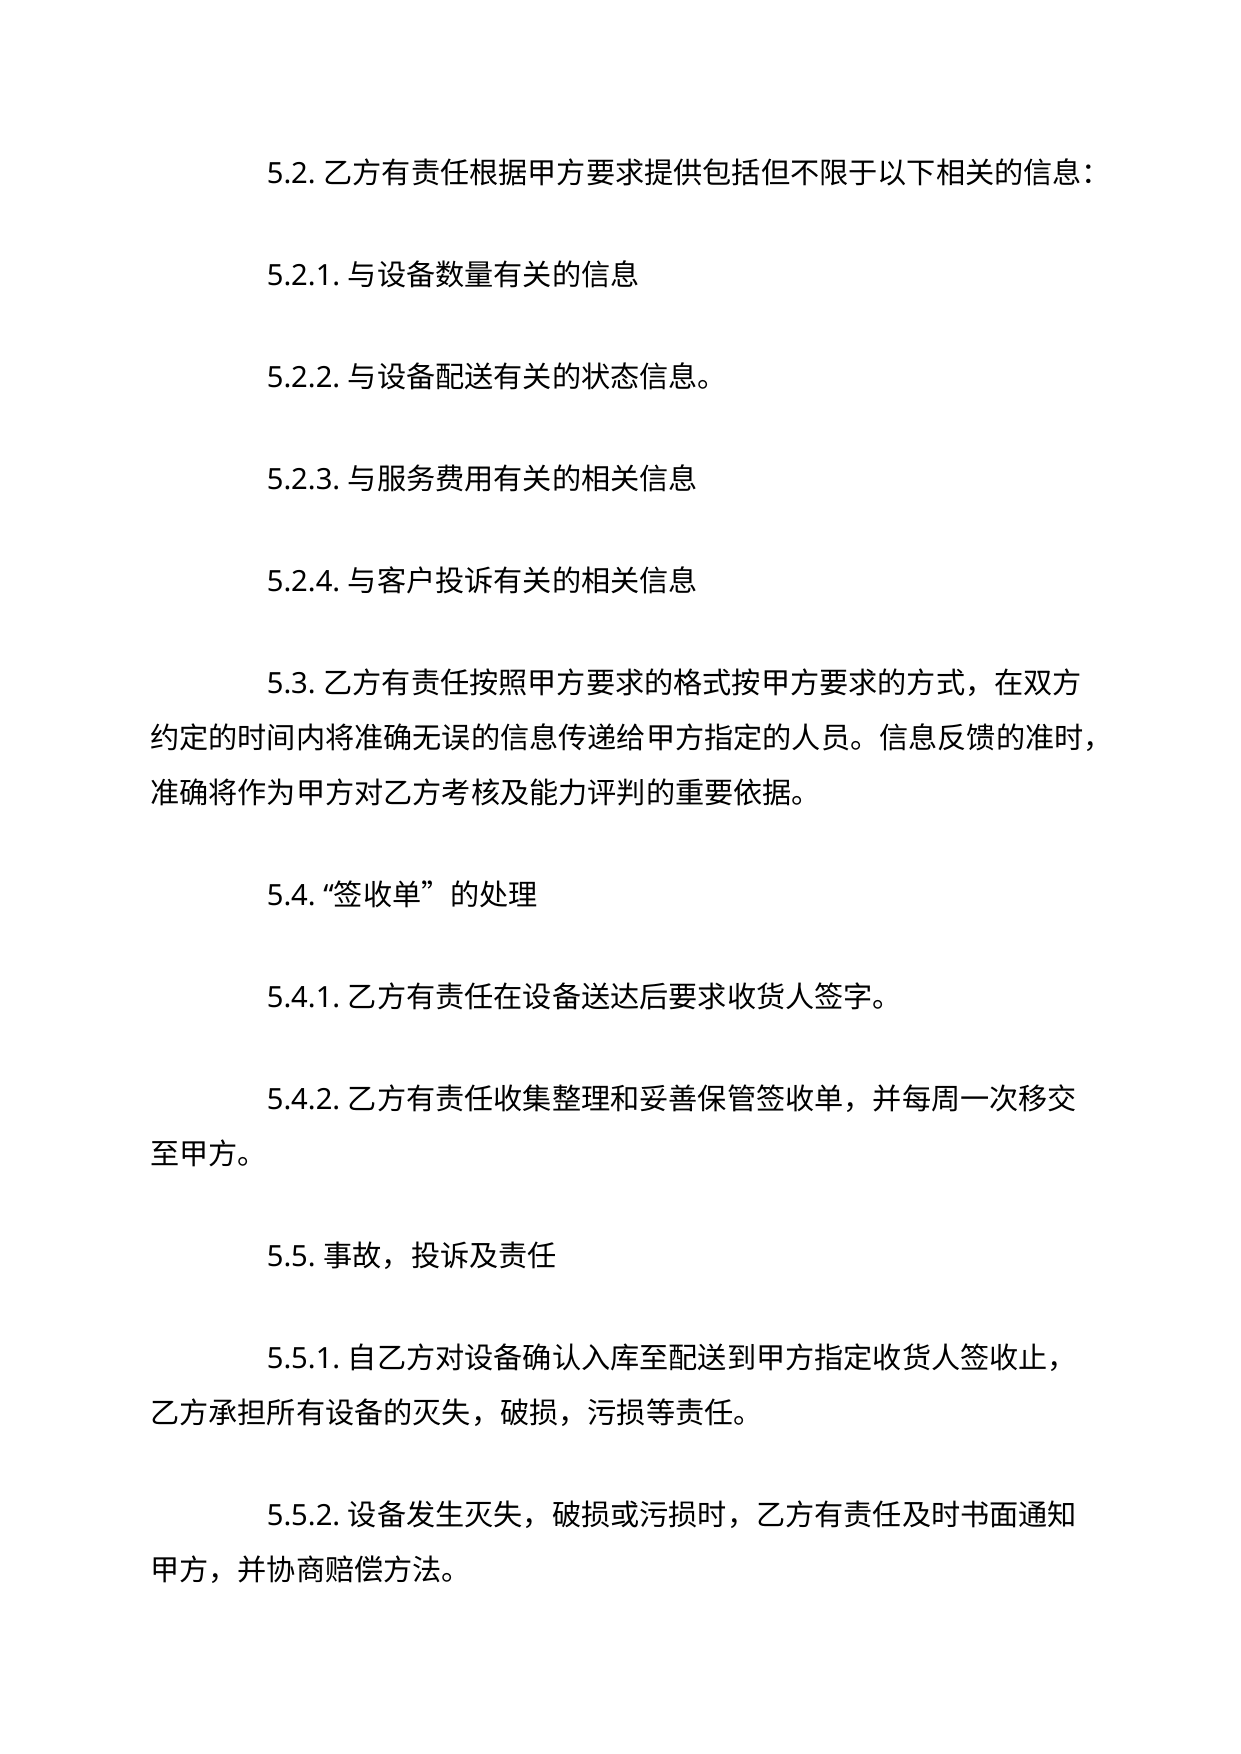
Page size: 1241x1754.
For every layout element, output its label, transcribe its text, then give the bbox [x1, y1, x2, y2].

text 5.2.2. 与设备配送有关的状态信息。 [150, 354, 1090, 396]
text 5.4.1. 乙方有责任在设备送达后要求收货人签字。 [150, 973, 1090, 1016]
text 5.5.1. 自乙方对设备确认入库至配送到甲方指定收货人签收止，乙方承担所有设备的灭失，破损，污损等责任。 [150, 1334, 1090, 1432]
text 5.2.3. 与服务费用有关的相关信息 [150, 456, 1090, 498]
text 5.4. “签收单”的处理 [150, 872, 1090, 914]
text 5.5.2. 设备发生灭失，破损或污损时，乙方有责任及时书面通知甲方，并协商赔偿方法。 [150, 1491, 1090, 1588]
text 5.4.2. 乙方有责任收集整理和妥善保管签收单，并每周一次移交至甲方。 [150, 1076, 1090, 1173]
text 5.3. 乙方有责任按照甲方要求的格式按甲方要求的方式，在双方约定的时间内将准确无误的信息传递给甲方指定的人员。信息反馈的准时，准确将作为甲方对乙方考核及能力评判的重要依据。 [150, 660, 1090, 812]
text 5.2.4. 与客户投诉有关的相关信息 [150, 558, 1090, 600]
text 5.2. 乙方有责任根据甲方要求提供包括但不限于以下相关的信息： [150, 150, 1090, 192]
text 5.2.1. 与设备数量有关的信息 [150, 252, 1090, 294]
text 5.5. 事故，投诉及责任 [150, 1232, 1090, 1275]
